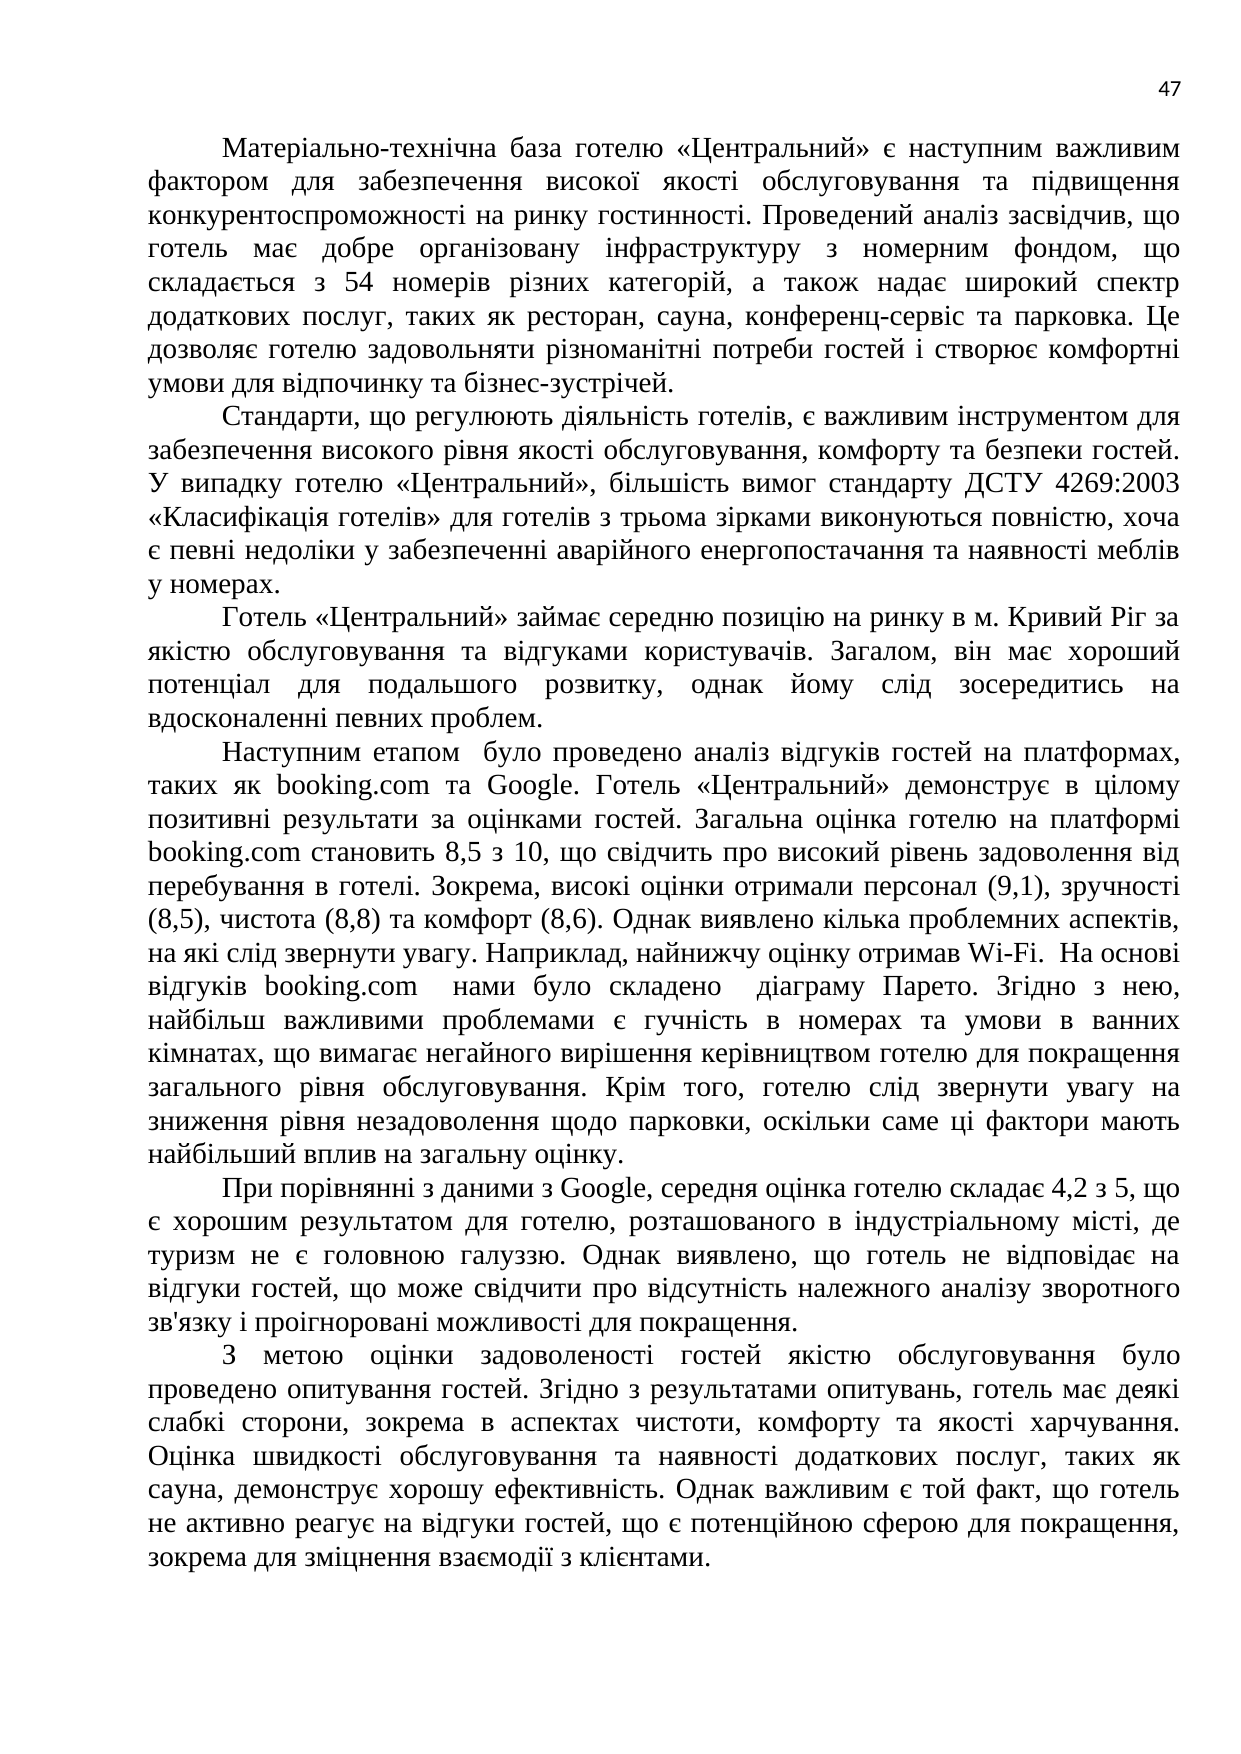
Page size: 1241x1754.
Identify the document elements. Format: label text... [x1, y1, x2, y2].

text Стандарти, що регулюють діяльність готелів, є важливим інструментом для забезпечення високого рівня якості обслуговування, комфорту та безпеки гостей. У випадку готелю «Центральний», більшість вимог стандарту ДСТУ 4269:2003 «Класифікація готелів» для готелів з трьома зірками виконуються повністю, хоча є певні недоліки у забезпеченні аварійного енергопостачання та наявності меблів у номерах. [148, 398, 1181, 599]
text При порівнянні з даними з Google, середня оцінка готелю складає 4,2 з 5, що є хорошим результатом для готелю, розташованого в індустріальному місті, де туризм не є головною галуззю. Однак виявлено, що готель не відповідає на відгуки гостей, що може свідчити про відсутність належного аналізу зворотного зв'язку і проігноровані можливості для покращення. [148, 1170, 1181, 1337]
text Наступним етапом було проведено аналіз відгуків гостей на платформах, таких як booking.com та Google. Готель «Центральний» демонструє в цілому позитивні результати за оцінками гостей. Загальна оцінка готелю на платформі booking.com становить 8,5 з 10, що свідчить про високий рівень задоволення від перебування в готелі. Зокрема, високі оцінки отримали персонал (9,1), зручності (8,5), чистота (8,8) та комфорт (8,6). Однак виявлено кілька проблемних аспектів, на які слід звернути увагу. Наприклад, найнижчу оцінку отримав Wi-Fi. На основі відгуків booking.com нами було складено діаграму Парето. Згідно з нею, найбільш важливими проблемами є гучність в номерах та умови в ванних кімнатах, що вимагає негайного вирішення керівництвом готелю для покращення загального рівня обслуговування. Крім того, готелю слід звернути увагу на зниження рівня незадоволення щодо парковки, оскільки саме ці фактори мають найбільший вплив на загальну оцінку. [148, 734, 1181, 1170]
text З метою оцінки задоволеності гостей якістю обслуговування було проведено опитування гостей. Згідно з результатами опитувань, готель має деякі слабкі сторони, зокрема в аспектах чистоти, комфорту та якості харчування. Оцінка швидкості обслуговування та наявності додаткових послуг, таких як сауна, демонструє хорошу ефективність. Однак важливим є той факт, що готель не активно реагує на відгуки гостей, що є потенційною сферою для покращення, зокрема для зміцнення взаємодії з клієнтами. [148, 1337, 1181, 1572]
text Матеріально-технічна база готелю «Центральний» є наступним важливим фактором для забезпечення високої якості обслуговування та підвищення конкурентоспроможності на ринку гостинності. Проведений аналіз засвідчив, що готель має добре організовану інфраструктуру з номерним фондом, що складається з 54 номерів різних категорій, а також надає широкий спектр додаткових послуг, таких як ресторан, сауна, конференц-сервіс та парковка. Це дозволяє готелю задовольняти різноманітні потреби гостей і створює комфортні умови для відпочинку та бізнес-зустрічей. [148, 130, 1181, 398]
text Готель «Центральний» займає середню позицію на ринку в м. Кривий Ріг за якістю обслуговування та відгуками користувачів. Загалом, він має хороший потенціал для подальшого розвитку, однак йому слід зосередитись на вдосконаленні певних проблем. [148, 599, 1181, 734]
